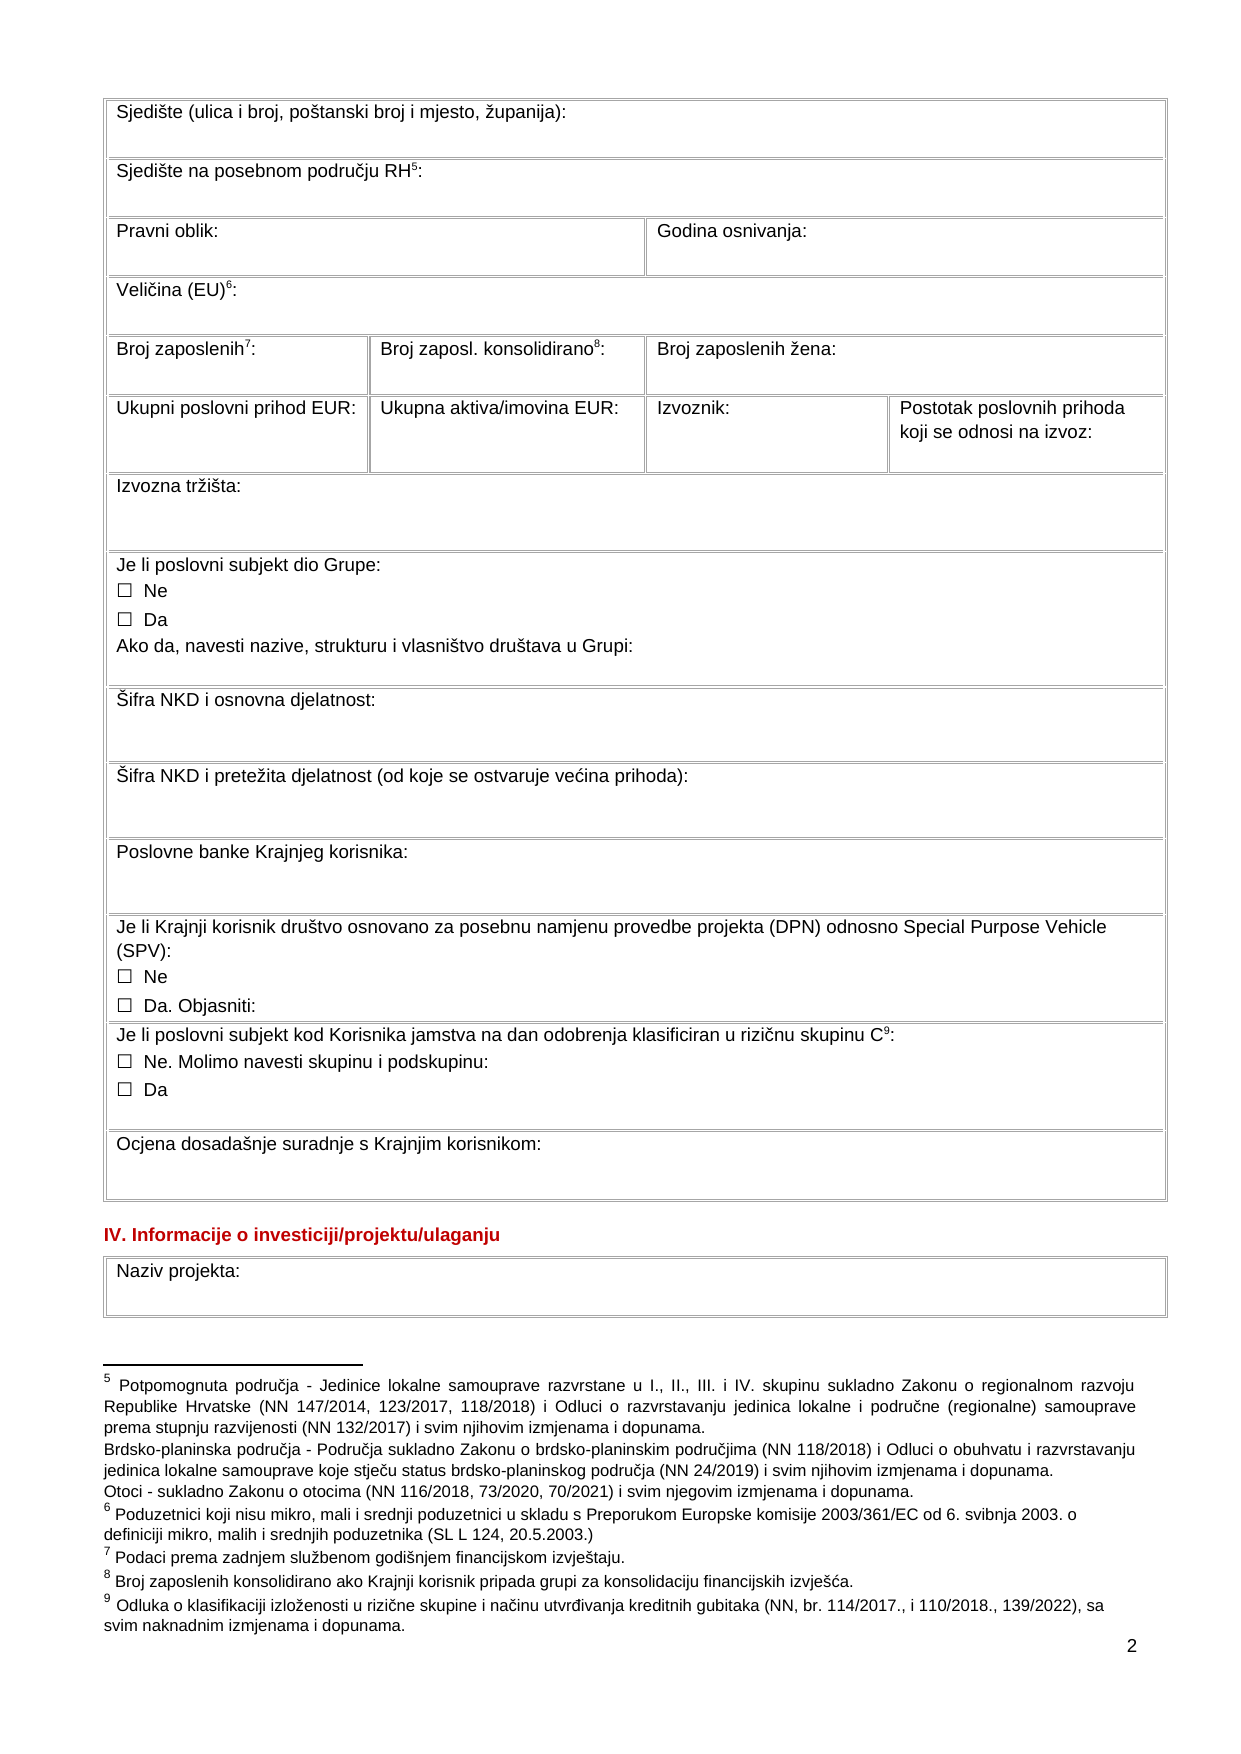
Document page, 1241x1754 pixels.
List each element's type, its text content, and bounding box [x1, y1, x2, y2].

table_cell Izvoznik: [647, 397, 887, 472]
table_cell Pravni oblik: [107, 216, 644, 275]
table_cell Šifra NKD i osnovna djelatnost: [105, 685, 1167, 761]
table_cell Ukupna aktiva/imovina EUR: [371, 397, 644, 472]
table_cell Godina osnivanja: [647, 216, 1165, 275]
table_cell Poslovne banke Krajnjeg korisnika: [107, 837, 1165, 913]
table_cell Postotak poslovnih prihoda koji se odnosi na izvoz: [890, 394, 1165, 472]
table_cell Je li poslovni subjekt kod Korisnika jamstva na dan odobrenja klasificiran u rizičnu skupinu C: Ne. Molimo navesti skupinu i podskupinu: Da [107, 1021, 1165, 1129]
table_cell Ocjena dosadašnje suradnje s Krajnjim korisnikom: [105, 1129, 1167, 1199]
table_cell Je li poslovni subjekt dio Grupe: Ne Da Ako da, navesti nazive, strukturu i vlasništvo društava u Grupi: [105, 550, 1167, 685]
table_cell Veličina (EU): [105, 275, 1167, 334]
table_cell Sjedište na posebnom području RH: [107, 157, 1165, 216]
table_cell Šifra NKD i pretežita djelatnost (od koje se ostvaruje većina prihoda): [105, 761, 1167, 837]
table_cell Broj zaposlenih žena: [646, 334, 1167, 394]
text IV. Informacije o investiciji/projektu/ulaganju [103, 1223, 1137, 1245]
table_cell Broj zaposl. konsolidirano: [371, 337, 644, 394]
table_cell Sjedište (ulica i broj, poštanski broj i mjesto, županija): [107, 101, 1165, 157]
table_cell Izvozna tržišta: [107, 472, 1165, 550]
table_cell Ukupni poslovni prihod EUR: [107, 394, 367, 472]
table_cell Je li Krajnji korisnik društvo osnovano za posebnu namjenu provedbe projekta (DPN) odnosno Special Purpose Vehicle (SPV): Ne Da. Objasniti: [107, 913, 1165, 1021]
table_header Naziv projekta: [107, 1259, 1165, 1315]
table_cell Broj zaposlenih: [105, 334, 369, 394]
